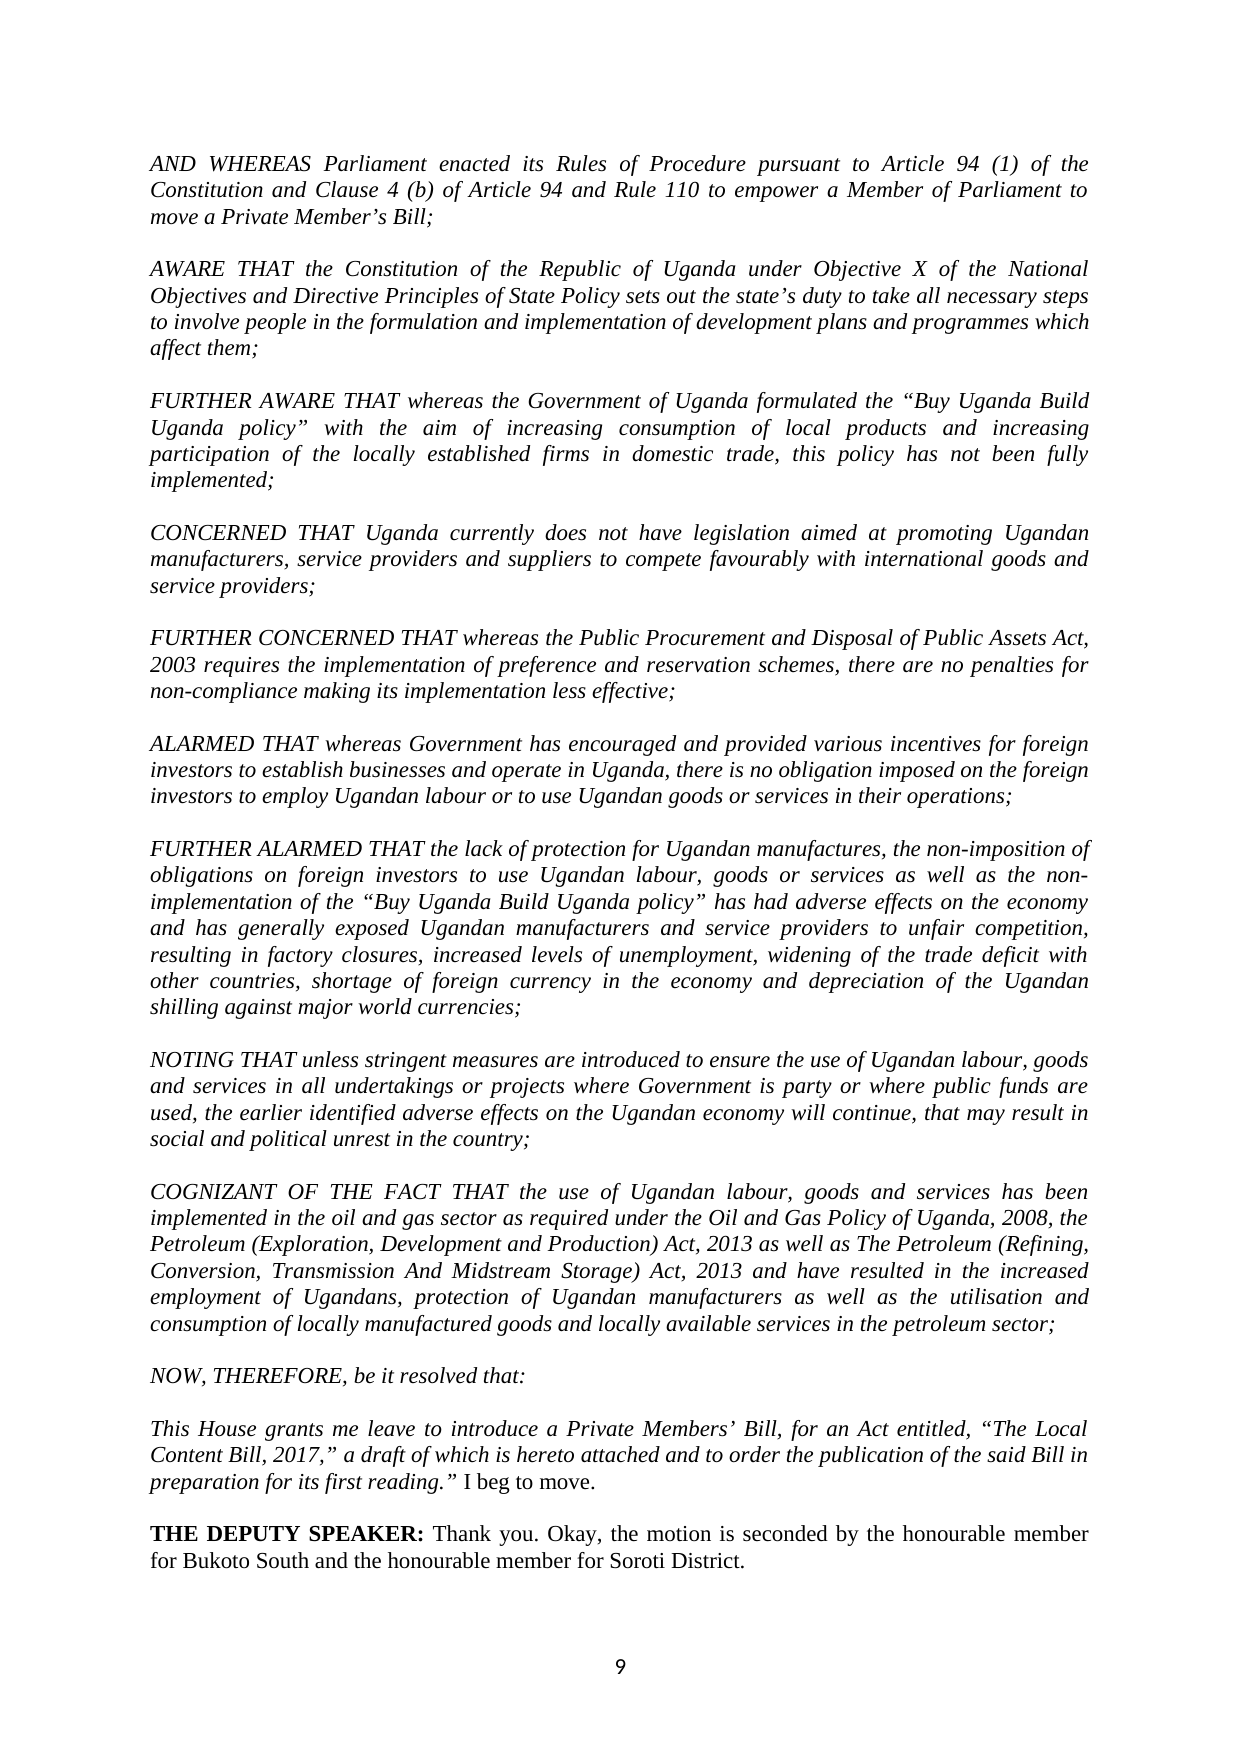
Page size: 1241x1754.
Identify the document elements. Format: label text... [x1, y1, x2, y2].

text ALARMED THAT whereas Government has encouraged and provided various incentives for foreign investors to establish businesses and operate in Uganda, there is no obligation imposed on the foreign investors to employ Ugandan labour or to use Ugandan goods or services in their operations; [150, 730, 1090, 809]
text AND WHEREAS Parliament enacted its Rules of Procedure pursuant to Article 94 (1) of the Constitution and Clause 4 (b) of Article 94 and Rule 110 to empower a Member of Parliament to move a Private Member’s Bill; [150, 150, 1090, 229]
text FURTHER AWARE THAT whereas the Government of Uganda formulated the “Buy Uganda Build Uganda policy” with the aim of increasing consumption of local products and increasing participation of the locally established firms in domestic trade, this policy has not been fully implemented; [150, 387, 1090, 493]
text This House grants me leave to introduce a Private Members’ Bill, for an Act entitled, “The Local Content Bill, 2017,” a draft of which is hereto attached and to order the publication of the said Bill in preparation for its first reading.” I beg to move. [150, 1415, 1090, 1494]
text FURTHER CONCERNED THAT whereas the Public Procurement and Disposal of Public Assets Act, 2003 requires the implementation of preference and reservation schemes, there are no penalties for non-compliance making its implementation less effective; [150, 624, 1090, 703]
text THE DEPUTY SPEAKER: Thank you. Okay, the motion is seconded by the honourable member for Bukoto South and the honourable member for Soroti District. [150, 1520, 1090, 1573]
text COGNIZANT OF THE FACT THAT the use of Ugandan labour, goods and services has been implemented in the oil and gas sector as required under the Oil and Gas Policy of Uganda, 2008, the Petroleum (Exploration, Development and Production) Act, 2013 as well as The Petroleum (Refining, Conversion, Transmission And Midstream Storage) Act, 2013 and have resulted in the increased employment of Ugandans, protection of Ugandan manufacturers as well as the utilisation and consumption of locally manufactured goods and locally available services in the petroleum sector; [150, 1178, 1090, 1336]
text AWARE THAT the Constitution of the Republic of Uganda under Objective X of the National Objectives and Directive Principles of State Policy sets out the state’s duty to take all necessary steps to involve people in the formulation and implementation of development plans and programmes which affect them; [150, 255, 1090, 361]
text FURTHER ALARMED THAT the lack of protection for Ugandan manufactures, the non-imposition of obligations on foreign investors to use Ugandan labour, goods or services as well as the non-implementation of the “Buy Uganda Build Uganda policy” has had adverse effects on the economy and has generally exposed Ugandan manufacturers and service providers to unfair competition, resulting in factory closures, increased levels of unemployment, widening of the trade deficit with other countries, shortage of foreign currency in the economy and depreciation of the Ugandan shilling against major world currencies; [150, 835, 1090, 1020]
text NOW, THEREFORE, be it resolved that: [150, 1362, 1090, 1389]
text CONCERNED THAT Uganda currently does not have legislation aimed at promoting Ugandan manufacturers, service providers and suppliers to compete favourably with international goods and service providers; [150, 519, 1090, 598]
text NOTING THAT unless stringent measures are introduced to ensure the use of Ugandan labour, goods and services in all undertakings or projects where Government is party or where public funds are used, the earlier identified adverse effects on the Ugandan economy will continue, that may result in social and political unrest in the country; [150, 1046, 1090, 1151]
